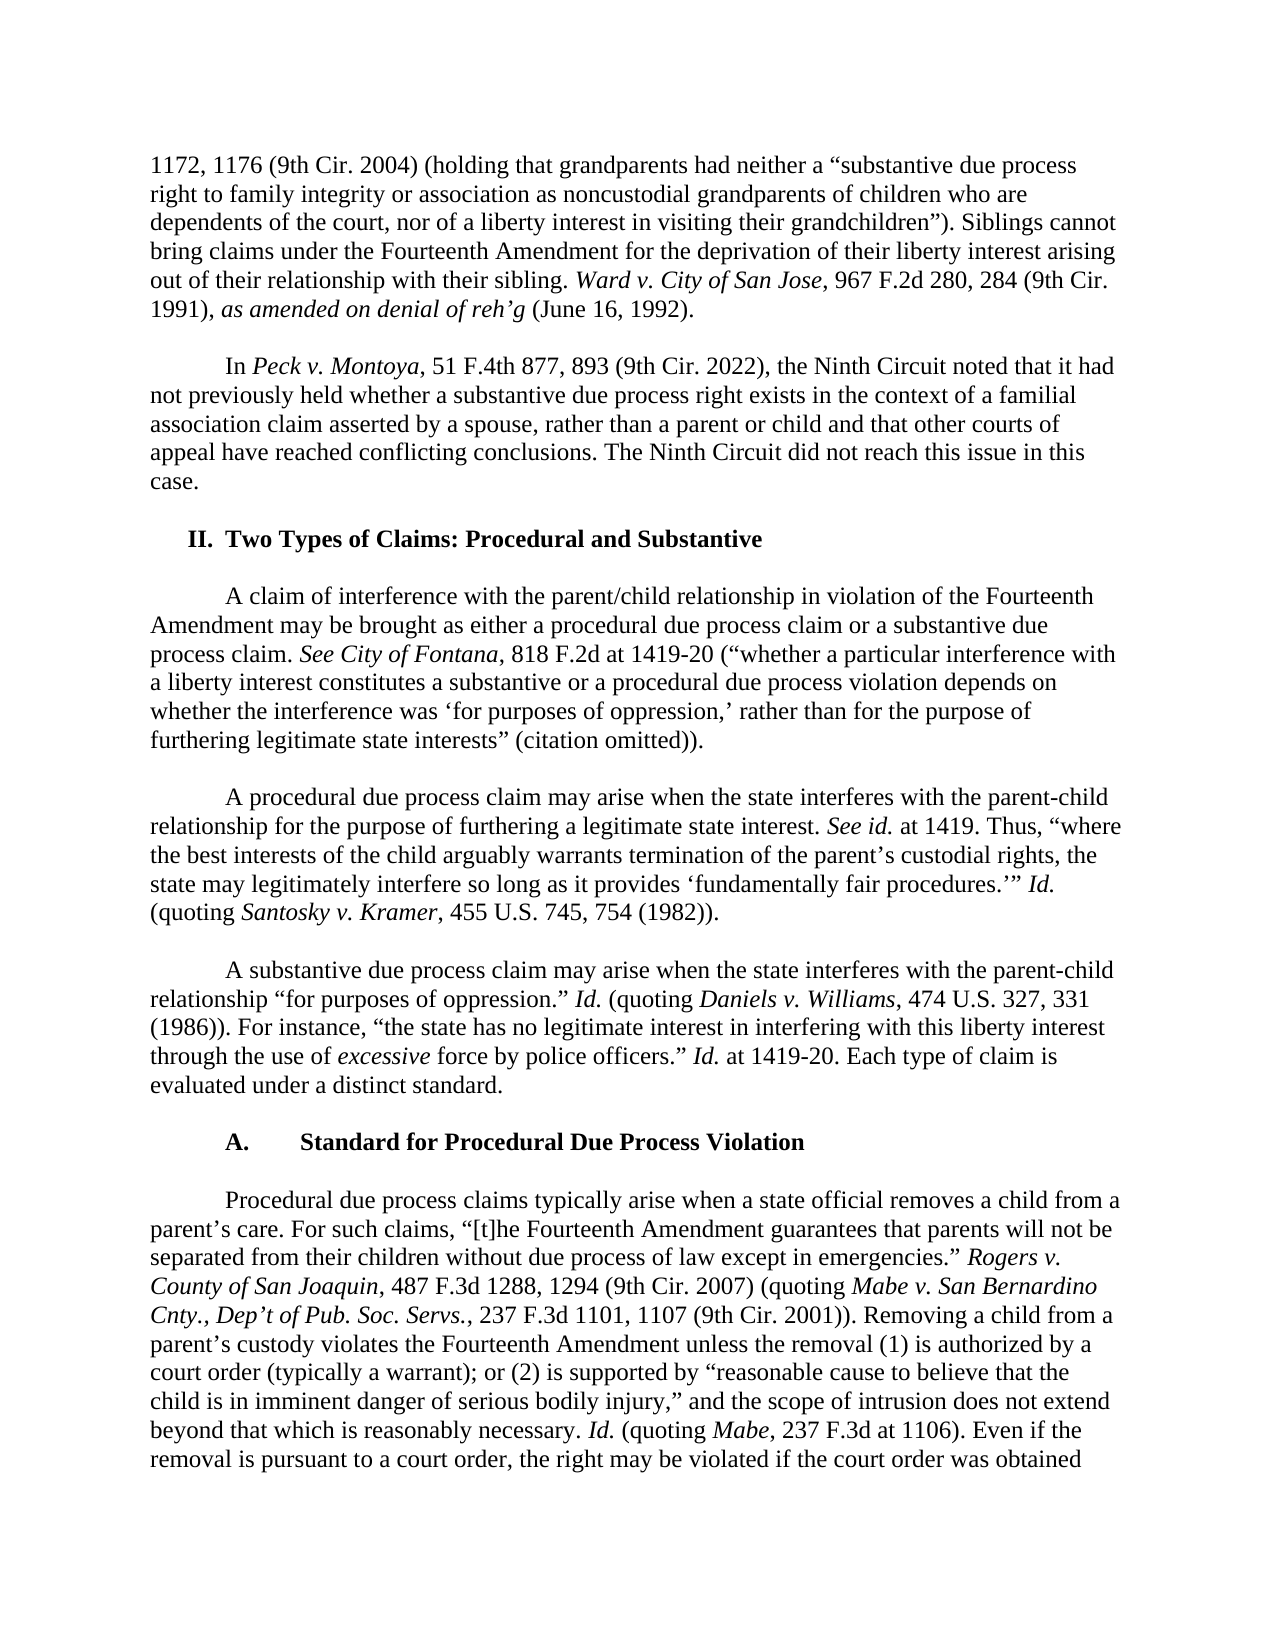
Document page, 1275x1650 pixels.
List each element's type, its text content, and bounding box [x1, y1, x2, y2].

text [150, 1185, 1125, 1472]
text A claim of interference with the parent/child relationship in violation of the Fourteenth Amendment may be brought as either a procedural due process claim or a substantive due process claim. See City of Fontana, 818 F.2d at 1419-20 (“whether a particular interference with a liberty interest constitutes a substantive or a procedural due process violation depends on whether the interference was ‘for purposes of oppression,’ rather than for the purpose of furthering legitimate state interests” (citation omitted)). [150, 581, 1125, 754]
text A procedural due process claim may arise when the state interferes with the parent-child relationship for the purpose of furthering a legitimate state interest. See id. at 1419. Thus, “where the best interests of the child arguably warrants termination of the parent’s custodial rights, the state may legitimately interfere so long as it provides ‘fundamentally fair procedures.’” Id. (quoting Santosky v. Kramer, 455 U.S. 745, 754 (1982)). [150, 782, 1125, 926]
list Two Types of Claims: Procedural and Substantive [187, 524, 1125, 552]
text In Peck v. Montoya, 51 F.4th 877, 893 (9th Cir. 2022), the Ninth Circuit noted that it had not previously held whether a substantive due process right exists in the context of a familial association claim asserted by a spouse, rather than a parent or child and that other courts of appeal have reached conflicting conclusions. The Ninth Circuit did not reach this issue in this case. [150, 351, 1125, 495]
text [150, 150, 1125, 322]
text A. Standard for Procedural Due Process Violation [150, 1127, 1125, 1156]
text A substantive due process claim may arise when the state interferes with the parent-child relationship “for purposes of oppression.” Id. (quoting Daniels v. Williams, 474 U.S. 327, 331 (1986)). For instance, “the state has no legitimate interest in interfering with this liberty interest through the use of excessive force by police officers.” Id. at 1419-20. Each type of claim is evaluated under a distinct standard. [150, 955, 1125, 1099]
